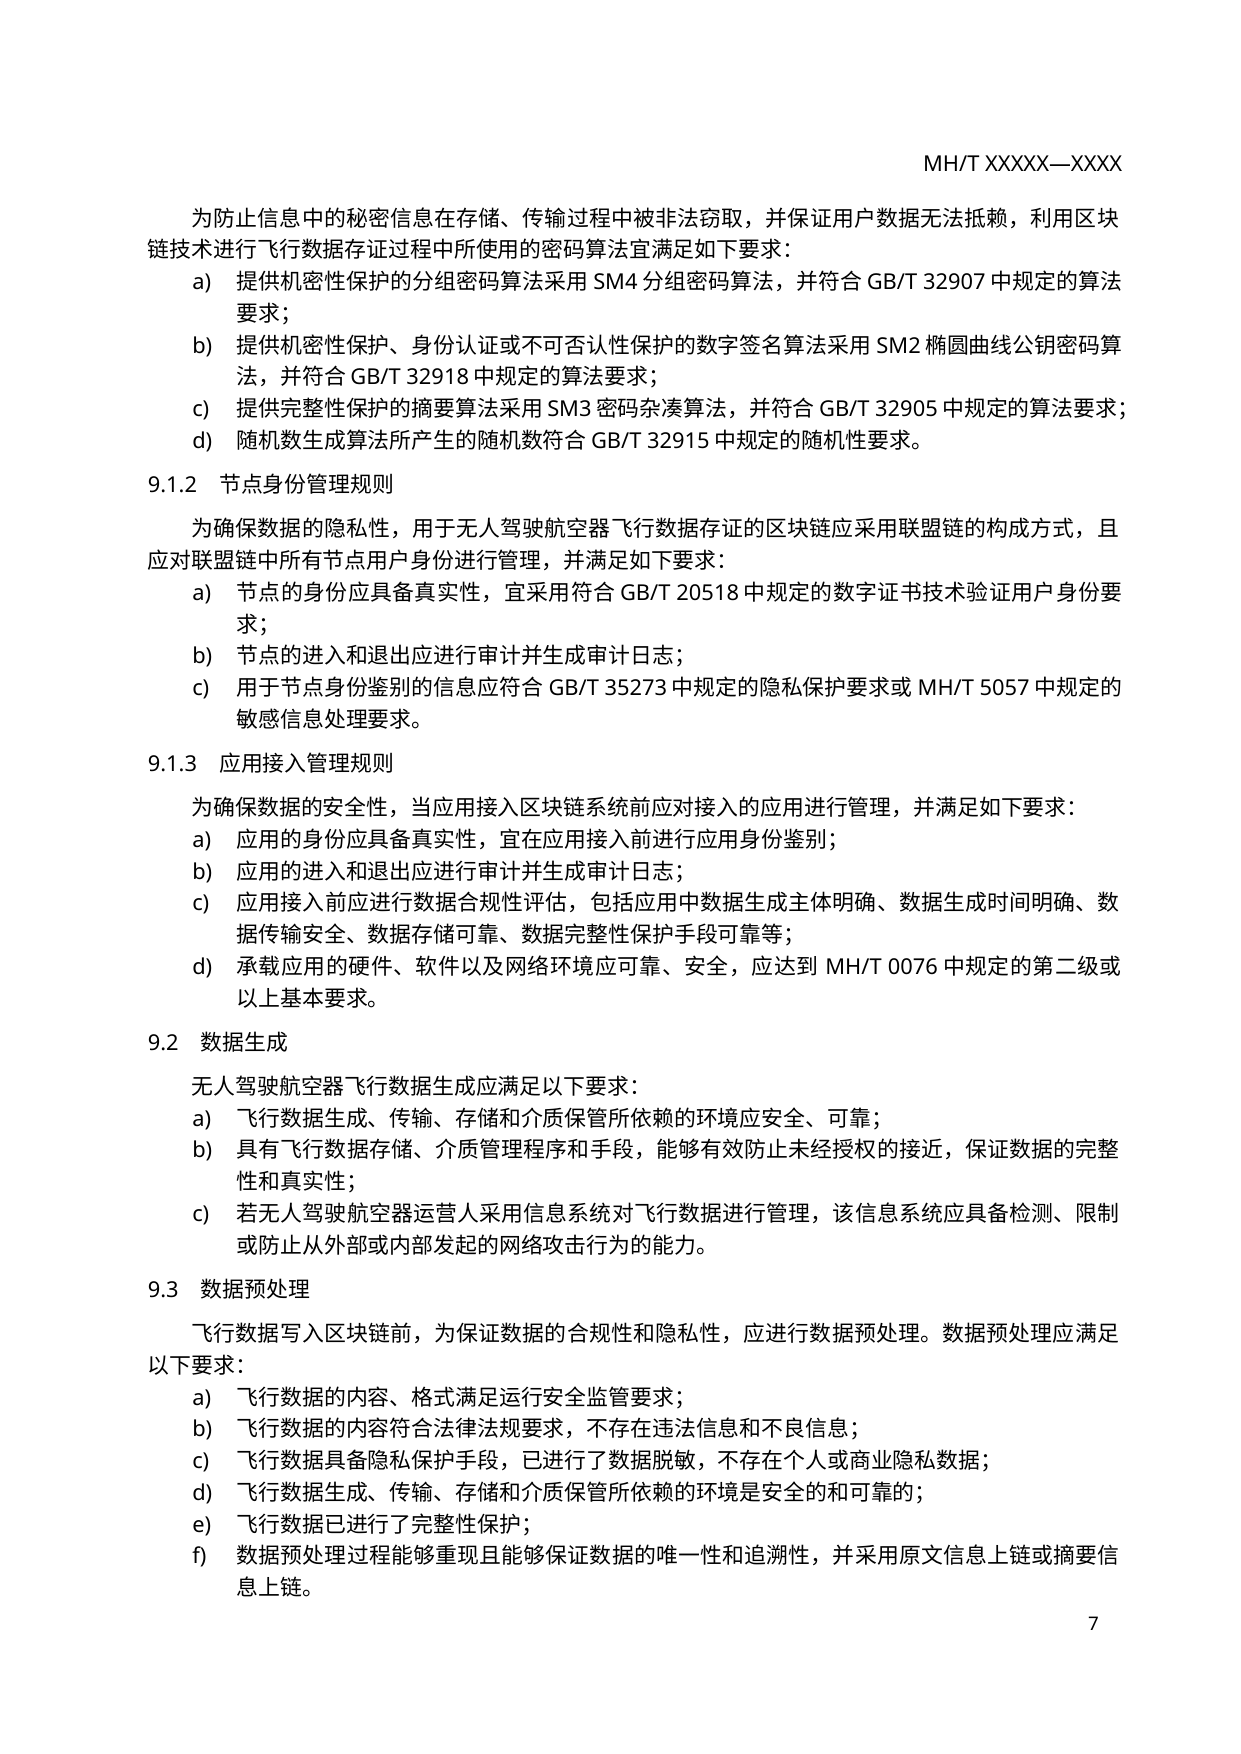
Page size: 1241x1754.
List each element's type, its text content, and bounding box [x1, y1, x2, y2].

text 飞行数据写入区块链前，为保证数据的合规性和隐私性，应进行数据预处理。数据预处理应满足以下要求： [148, 1316, 1122, 1379]
list 提供机密性保护的分组密码算法采用SM4分组密码算法，并符合GB/T 32907中规定的算法要求； [192, 264, 1122, 328]
text 飞行数据具备隐私保护手段，已进行了数据脱敏，不存在个人或商业隐私数据； [192, 1443, 1122, 1475]
text 具有飞行数据存储、介质管理程序和手段，能够有效防止未经授权的接近，保证数据的完整性和真实性； [192, 1132, 1122, 1196]
text 用于节点身份鉴别的信息应符合GB/T 35273中规定的隐私保护要求或MH/T 5057中规定的敏感信息处理要求。 [192, 670, 1122, 733]
list 应用的身份应具备真实性，宜在应用接入前进行应用身份鉴别； [192, 822, 1122, 854]
text 无人驾驶航空器飞行数据生成应满足以下要求： [148, 1069, 1122, 1101]
text 数据生成 [148, 1025, 1122, 1057]
text 随机数生成算法所产生的随机数符合GB/T 32915中规定的随机性要求。 [192, 423, 1122, 455]
list 飞行数据生成、传输、存储和介质保管所依赖的环境应安全、可靠； [192, 1101, 1122, 1132]
text 为防止信息中的秘密信息在存储、传输过程中被非法窃取，并保证用户数据无法抵赖，利用区块链技术进行飞行数据存证过程中所使用的密码算法宜满足如下要求： [148, 201, 1122, 264]
text 提供机密性保护、身份认证或不可否认性保护的数字签名算法采用SM2椭圆曲线公钥密码算法，并符合GB/T 32918中规定的算法要求； [192, 328, 1122, 391]
text 应用接入管理规则 [148, 746, 1122, 778]
text 节点的进入和退出应进行审计并生成审计日志； [192, 638, 1122, 670]
text 节点身份管理规则 [148, 467, 1122, 499]
text 飞行数据已进行了完整性保护； [192, 1507, 1122, 1538]
text 飞行数据的内容符合法律法规要求，不存在违法信息和不良信息； [192, 1411, 1122, 1443]
text 数据预处理 [148, 1272, 1122, 1304]
list 节点的身份应具备真实性，宜采用符合GB/T 20518中规定的数字证书技术验证用户身份要求； [192, 575, 1122, 638]
list 应用的进入和退出应进行审计并生成审计日志； [192, 854, 1122, 885]
list 应用接入前应进行数据合规性评估，包括应用中数据生成主体明确、数据生成时间明确、数据传输安全、数据存储可靠、数据完整性保护手段可靠等； [192, 885, 1122, 949]
text 为确保数据的安全性，当应用接入区块链系统前应对接入的应用进行管理，并满足如下要求： [148, 790, 1122, 822]
text 为确保数据的隐私性，用于无人驾驶航空器飞行数据存证的区块链应采用联盟链的构成方式，且应对联盟链中所有节点用户身份进行管理，并满足如下要求： [148, 511, 1122, 575]
list 飞行数据的内容、格式满足运行安全监管要求； [192, 1379, 1122, 1411]
text 飞行数据生成、传输、存储和介质保管所依赖的环境是安全的和可靠的； [192, 1475, 1122, 1507]
text 若无人驾驶航空器运营人采用信息系统对飞行数据进行管理，该信息系统应具备检测、限制或防止从外部或内部发起的网络攻击行为的能力。 [192, 1196, 1122, 1259]
text 数据预处理过程能够重现且能够保证数据的唯一性和追溯性，并采用原文信息上链或摘要信息上链。 [192, 1538, 1122, 1602]
text 提供完整性保护的摘要算法采用SM3密码杂凑算法，并符合GB/T 32905中规定的算法要求； [192, 391, 1122, 423]
list 承载应用的硬件、软件以及网络环境应可靠、安全，应达到MH/T 0076中规定的第二级或以上基本要求。 [192, 949, 1122, 1012]
